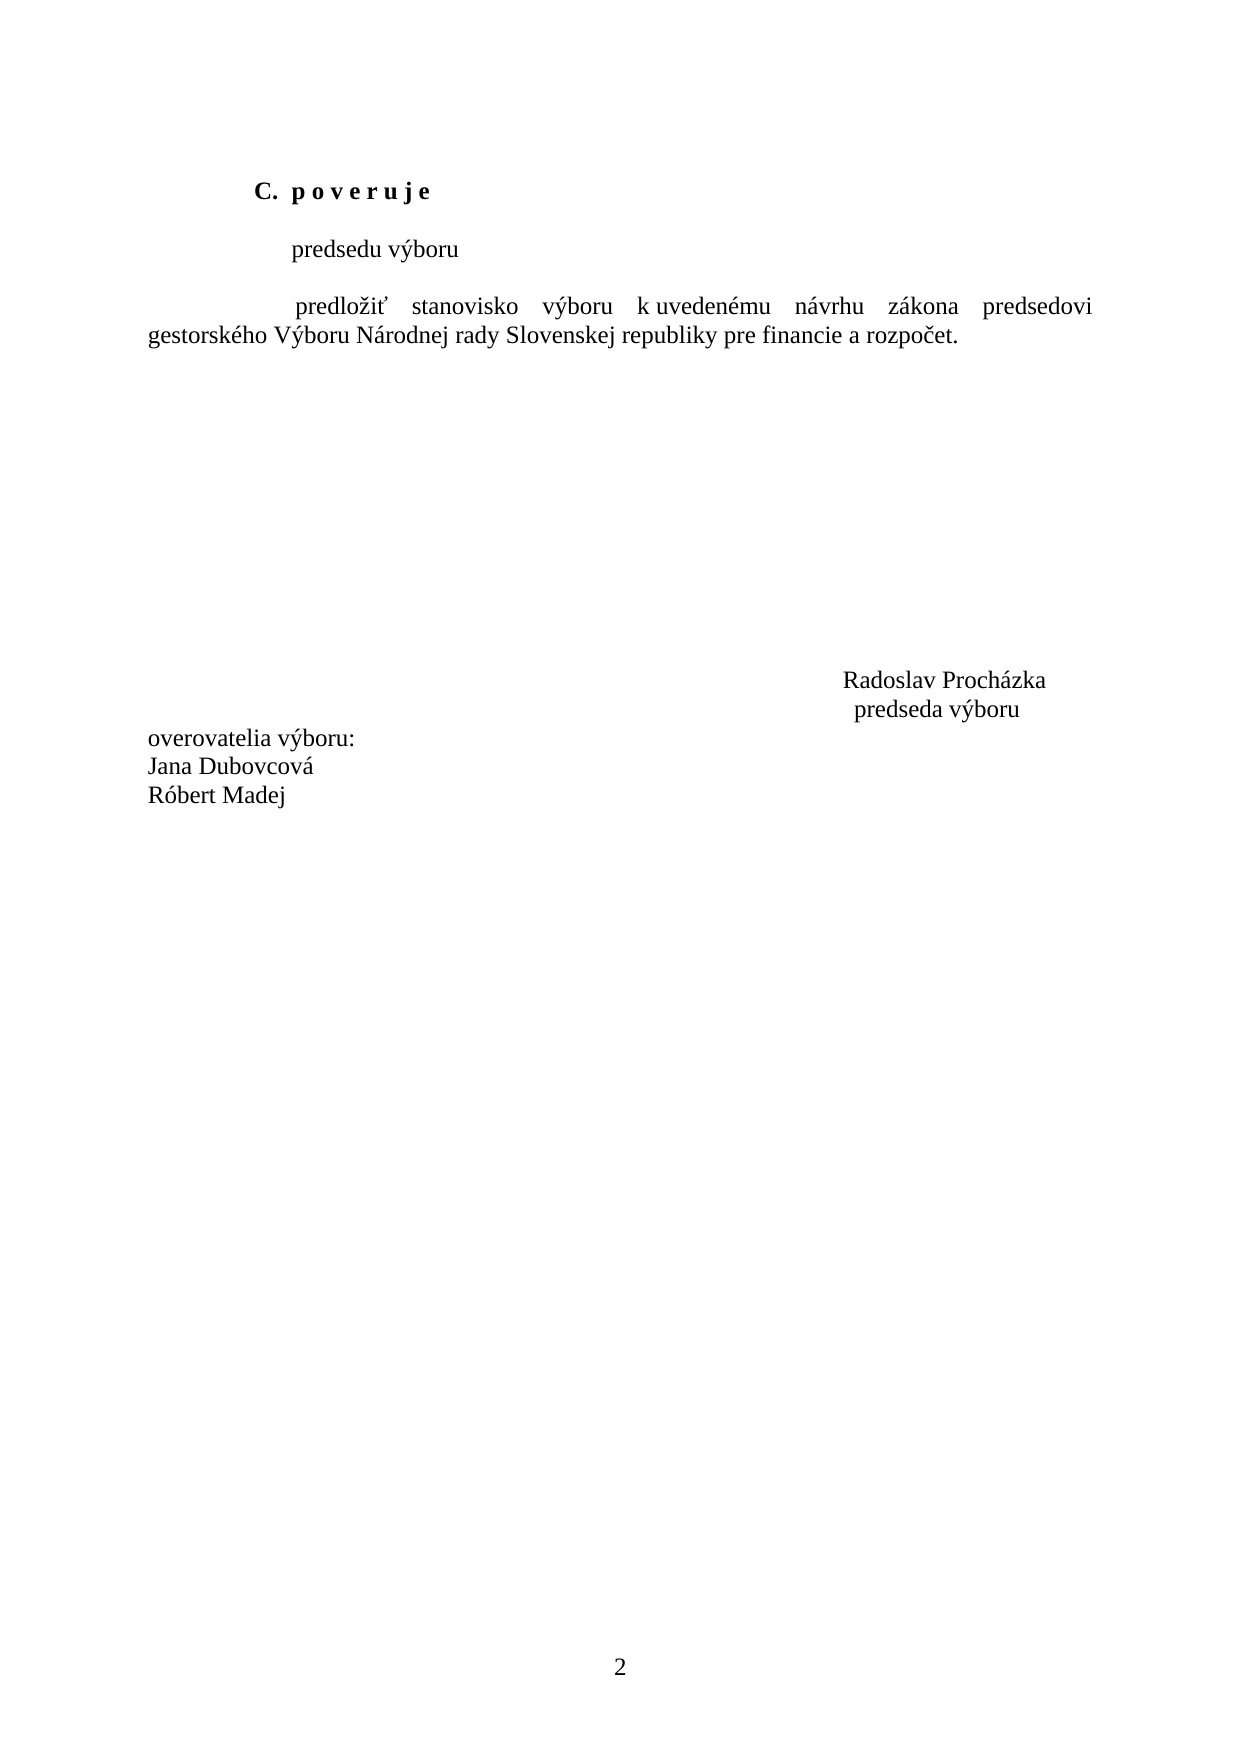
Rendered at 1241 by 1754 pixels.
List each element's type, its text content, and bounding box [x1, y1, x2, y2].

text predsedu výboru [254, 234, 1093, 263]
text Jana Dubovcová [148, 751, 1093, 780]
text overovatelia výboru: [148, 723, 1093, 751]
text Róbert Madej [148, 780, 1093, 809]
list p o v e r u j e [254, 176, 1093, 205]
text predložiť stanovisko výboru k uvedenému návrhu zákona predsedovi gestorského Výboru Národnej rady Slovenskej republiky pre financie a rozpočet. [148, 291, 1093, 349]
text predseda výboru [369, 694, 1093, 723]
text Radoslav Procházka [148, 665, 1093, 694]
